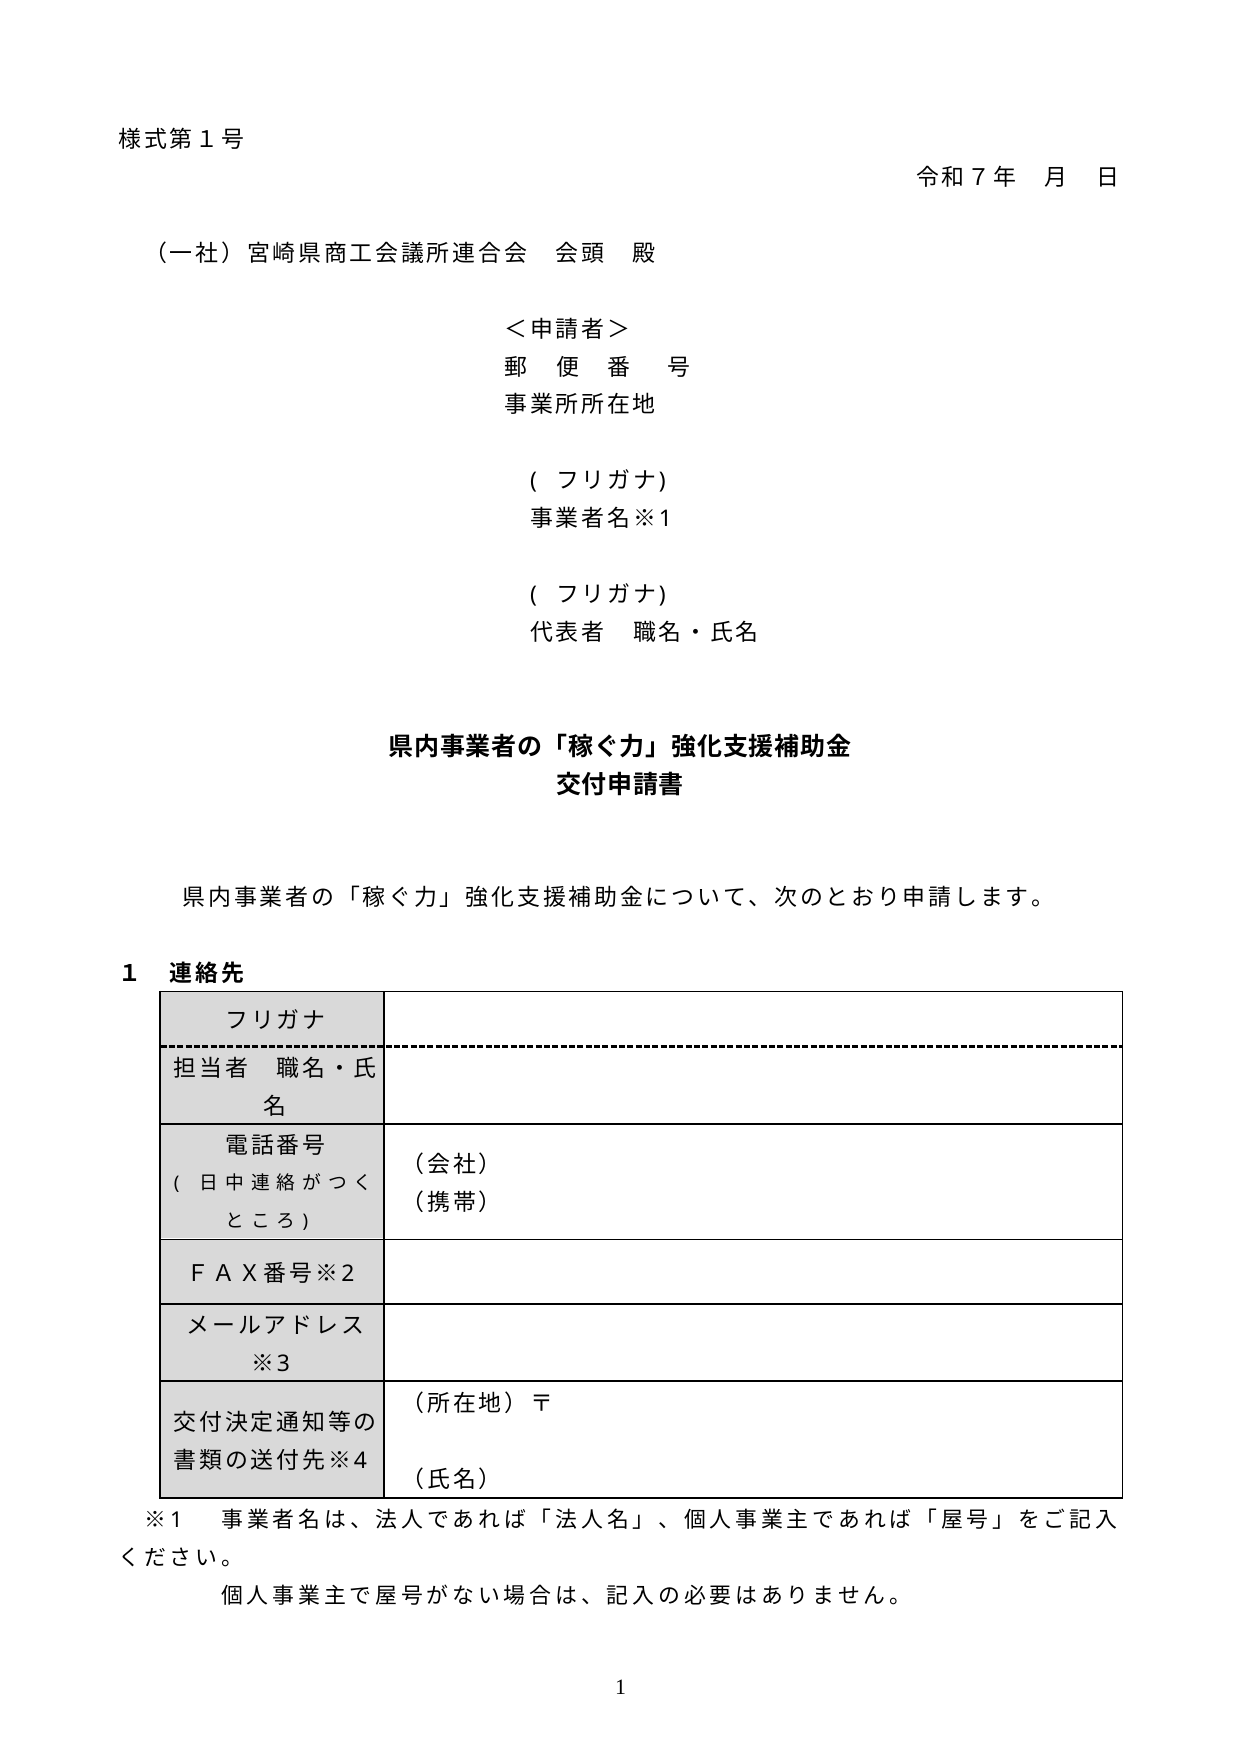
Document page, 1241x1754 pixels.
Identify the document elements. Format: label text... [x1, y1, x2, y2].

table_cell （所在地）〒 （氏名） [385, 1382, 1122, 1497]
table_cell 交付決定通知等の 書類の送付先※4 [161, 1382, 383, 1497]
table_cell 担当者 職名・氏名 [161, 1045, 383, 1123]
text ＜申請者＞ [118, 308, 1122, 346]
text 様式第１号 [118, 119, 1122, 157]
text 令和７年 月 日 [118, 157, 1122, 194]
text (フリガナ) [118, 574, 1122, 612]
text (フリガナ) [118, 460, 1122, 498]
table_cell [385, 1240, 1122, 1303]
text ※1 事業者名は、法人であれば「法人名」、個人事業主であれば「屋号」をご記入ください。 [118, 1499, 1122, 1574]
text 県内事業者の「稼ぐ力」強化支援補助金 [118, 725, 1122, 763]
text 交付申請書 [118, 763, 1122, 801]
table_cell [385, 1305, 1122, 1380]
table_cell （会社） （携帯） [385, 1125, 1122, 1238]
text 個人事業主で屋号がない場合は、記入の必要はありません。 [118, 1574, 1122, 1612]
table_cell [385, 1045, 1122, 1123]
table_header [385, 992, 1122, 1045]
text 事業所所在地 [504, 384, 1122, 422]
text 県内事業者の「稼ぐ力」強化支援補助金について、次のとおり申請します。 [118, 877, 1122, 915]
table_cell メールアドレス※3 [161, 1305, 383, 1380]
text １ 連絡先 [118, 953, 1122, 991]
text 代表者 職名・氏名 [118, 612, 1122, 649]
text 郵便番号 [504, 346, 1122, 384]
text 事業者名※1 [118, 498, 1122, 536]
table_cell ＦＡＸ番号※2 [161, 1240, 383, 1303]
text （一社）宮崎県商工会議所連合会 会頭 殿 [118, 232, 1122, 270]
table_cell 電話番号 (日中連絡がつくところ) [161, 1125, 383, 1238]
table_header フリガナ [161, 992, 383, 1045]
